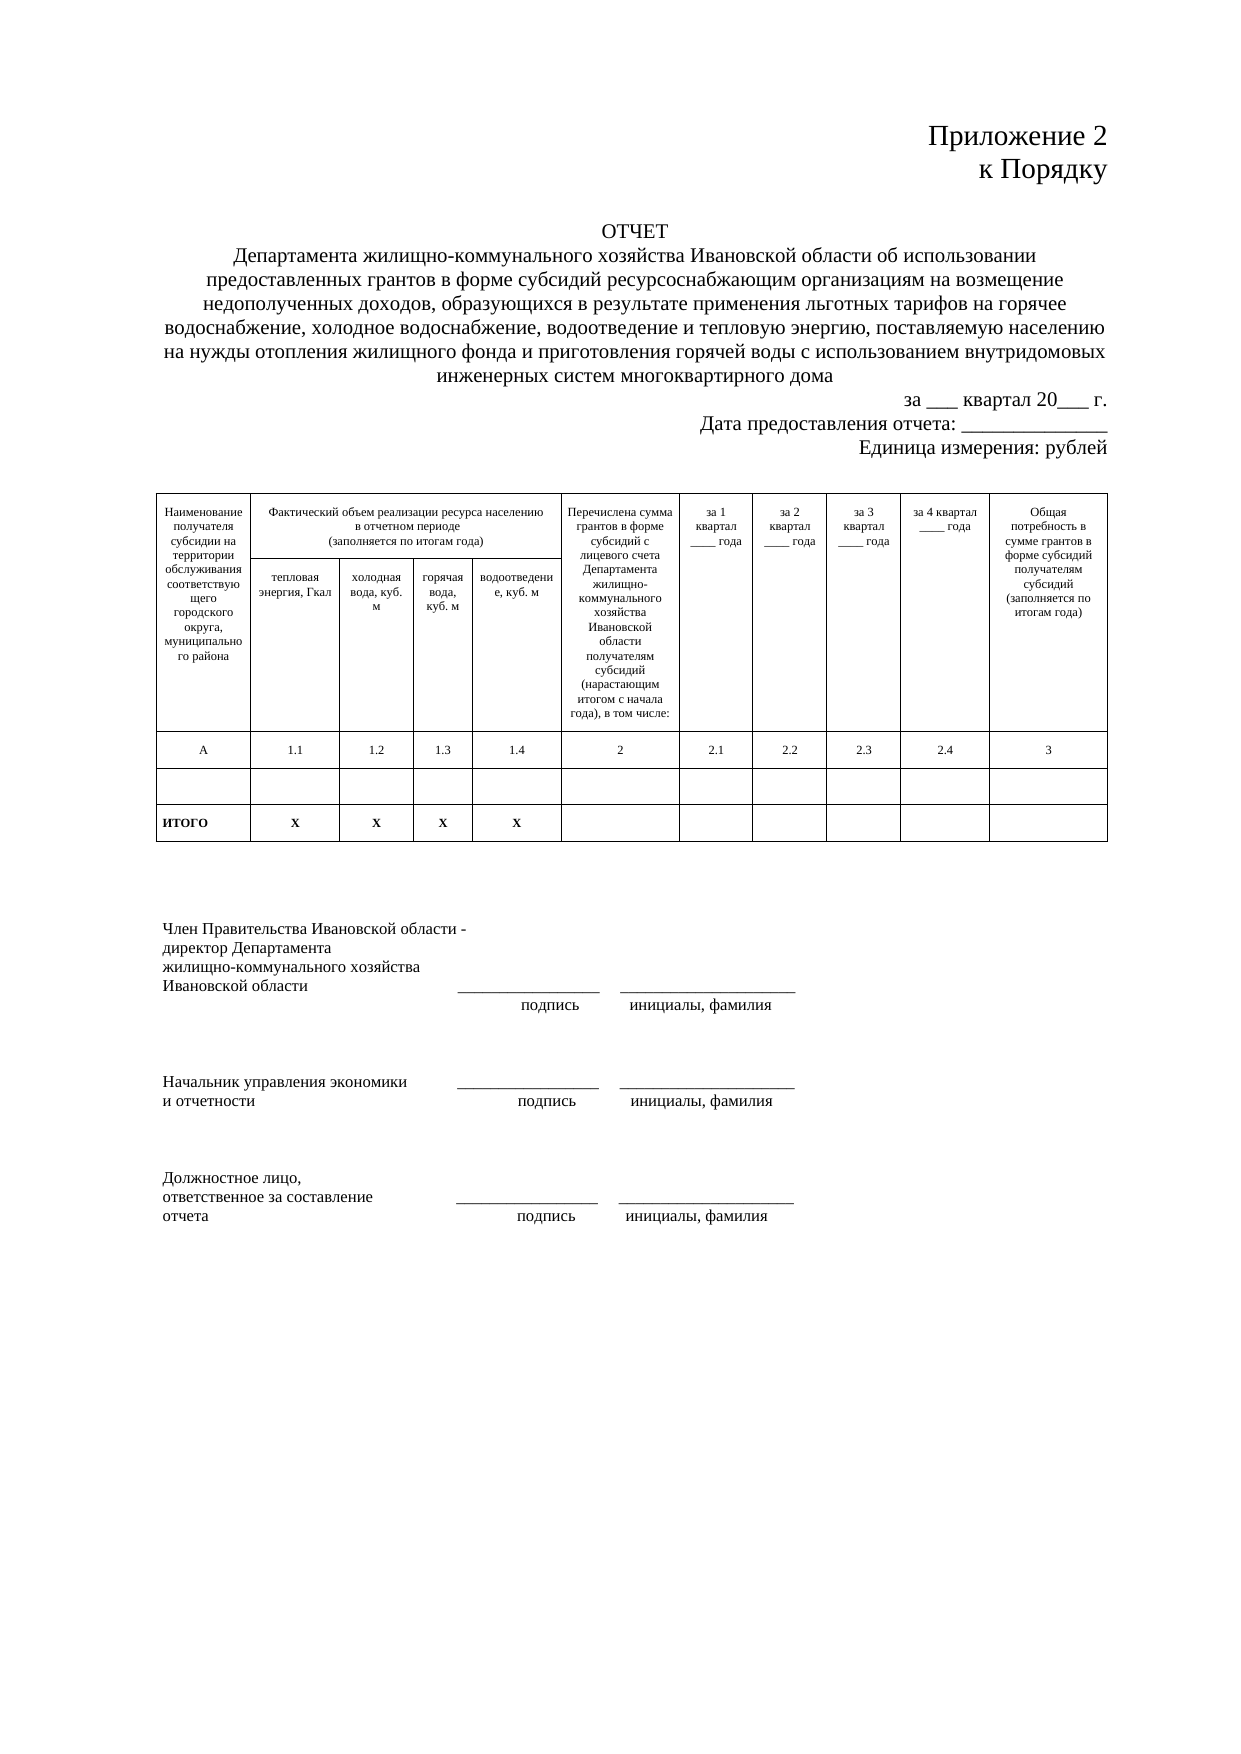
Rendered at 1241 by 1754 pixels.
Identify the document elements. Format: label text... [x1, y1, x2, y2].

table_header Фактический объем реализации ресурса населению в отчетном периоде (заполняется по итогам года) [251, 494, 561, 558]
text директор Департамента [162, 938, 1107, 957]
table_cell [990, 805, 1107, 841]
table_cell [157, 769, 250, 804]
table_cell [680, 805, 752, 841]
table_cell 3 [990, 732, 1107, 767]
text Начальник управления экономики _________________ _____________________ [162, 1072, 1107, 1091]
table_cell [562, 769, 679, 804]
table_header за 3 квартал ____ года [827, 494, 900, 731]
text Дата предоставления отчета: ______________ [162, 411, 1107, 435]
table_cell Х [414, 805, 472, 841]
table_header Общая потребность в сумме грантов в форме субсидий получателям субсидий (заполняется по итогам года) [990, 494, 1107, 731]
table_cell Х [251, 805, 339, 841]
table_cell ИТОГО [157, 805, 250, 841]
table_cell [340, 769, 413, 804]
table_cell [753, 769, 826, 804]
table_cell 1.4 [473, 732, 561, 767]
table_header за 1 квартал ____ года [680, 494, 752, 731]
text отчета подпись инициалы, фамилия [162, 1206, 1107, 1225]
table_cell [562, 805, 679, 841]
text и отчетности подпись инициалы, фамилия [162, 1091, 1107, 1110]
text Член Правительства Ивановской области - [162, 918, 1107, 938]
text Департамента жилищно-коммунального хозяйства Ивановской области об использовании предоставленных грантов в форме субсидий ресурсоснабжающим организациям на возмещение недополученных доходов, образующихся в результате применения льготных тарифов на горячее водоснабжение, холодное водоснабжение, водоотведение и тепловую энергию, поставляемую населению на нужды отопления жилищного фонда и приготовления горячей воды с использованием внутридомовых инженерных систем многоквартирного дома [162, 243, 1107, 387]
table_cell горячая вода, куб. м [414, 559, 472, 731]
text подпись инициалы, фамилия [162, 995, 1107, 1014]
table_cell 1.3 [414, 732, 472, 767]
table_cell 2.1 [680, 732, 752, 767]
table_cell 2.3 [827, 732, 900, 767]
text ОТЧЕТ [162, 219, 1107, 243]
text Приложение 2 к Порядку [162, 118, 1107, 185]
table_header Наименование получателя субсидии на территории обслуживания соответствующего городского округа, муниципального района [157, 494, 250, 731]
table_cell [251, 769, 339, 804]
text Ивановской области _________________ _____________________ [162, 976, 1107, 995]
table_cell [901, 769, 989, 804]
text Единица измерения: рублей [162, 435, 1107, 459]
table_cell 2.2 [753, 732, 826, 767]
table_cell [753, 805, 826, 841]
text Должностное лицо, [162, 1168, 1107, 1187]
text ответственное за составление _________________ _____________________ [162, 1187, 1107, 1206]
table_cell 2.4 [901, 732, 989, 767]
table_cell Х [340, 805, 413, 841]
table_header за 2 квартал ____ года [753, 494, 826, 731]
table_cell 2 [562, 732, 679, 767]
table_cell [990, 769, 1107, 804]
table_cell [473, 769, 561, 804]
table_header Перечислена сумма грантов в форме субсидий с лицевого счета Департамента жилищно-коммунального хозяйства Ивановской области получателям субсидий (нарастающим итогом с начала года), в том числе: [562, 494, 679, 731]
table_cell 1.2 [340, 732, 413, 767]
table_cell 1.1 [251, 732, 339, 767]
table_cell тепловая энергия, Гкал [251, 559, 339, 731]
table_cell водоотведение, куб. м [473, 559, 561, 731]
table_cell [414, 769, 472, 804]
text за ___ квартал 20___ г. [162, 387, 1107, 411]
table_cell холодная вода, куб. м [340, 559, 413, 731]
table_header за 4 квартал ____ года [901, 494, 989, 731]
table_cell [901, 805, 989, 841]
table_cell Х [473, 805, 561, 841]
table_cell [827, 769, 900, 804]
table_cell А [157, 732, 250, 767]
table_cell [827, 805, 900, 841]
text жилищно-коммунального хозяйства [162, 957, 1107, 976]
table_cell [680, 769, 752, 804]
